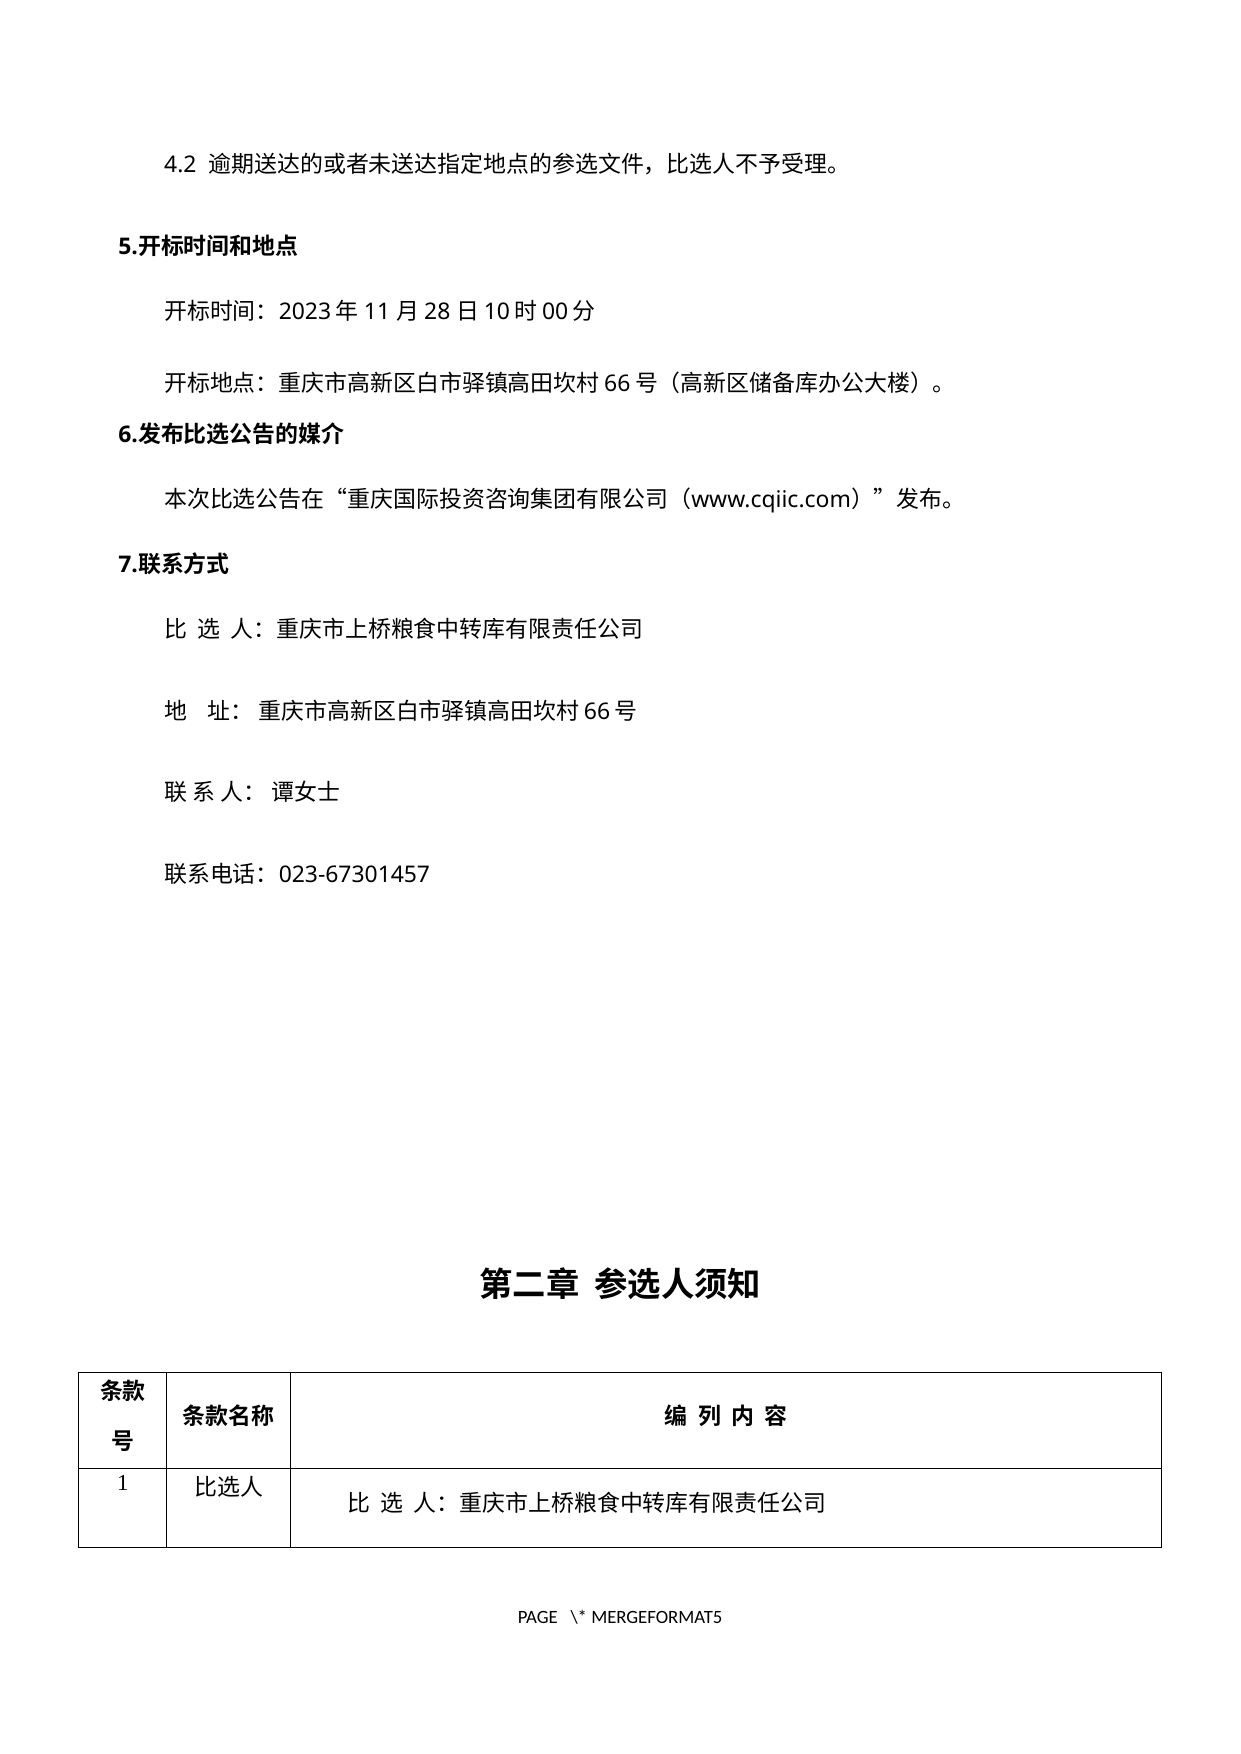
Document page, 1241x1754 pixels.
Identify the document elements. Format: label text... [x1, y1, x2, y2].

text 6.发布比选公告的媒介 [118, 400, 1122, 465]
text 本次比选公告在“重庆国际投资咨询集团有限公司（www.cqiic.com）”发布。 [118, 465, 1122, 530]
text 5.开标时间和地点 [118, 212, 1122, 277]
text 4.2 逾期送达的或者未送达指定地点的参选文件，比选人不予受理。 [118, 130, 1122, 195]
text 开标时间：2023年 11 月 28 日10时00分 [118, 277, 1122, 342]
text 开标地点：重庆市高新区白市驿镇高田坎村66号（高新区储备库办公大楼）。 [118, 358, 1122, 400]
table_header 条款名称 [167, 1373, 290, 1468]
table_header 条款号 [79, 1373, 166, 1468]
text 7.联系方式 [118, 530, 1122, 595]
subtitle 第二章 参选人须知 [118, 1249, 1122, 1314]
text 比 选 人：重庆市上桥粮食中转库有限责任公司 [118, 595, 1122, 660]
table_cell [291, 1469, 1161, 1547]
text 地 址： 重庆市高新区白市驿镇高田坎村66号 [118, 677, 1122, 742]
table_cell 1 [79, 1469, 166, 1547]
table_header 编 列 内 容 [291, 1373, 1161, 1468]
table_cell 比选人 [167, 1469, 290, 1547]
text 联 系 人： 谭女士 [118, 758, 1122, 823]
text 联系电话：023-67301457 [118, 840, 1122, 905]
